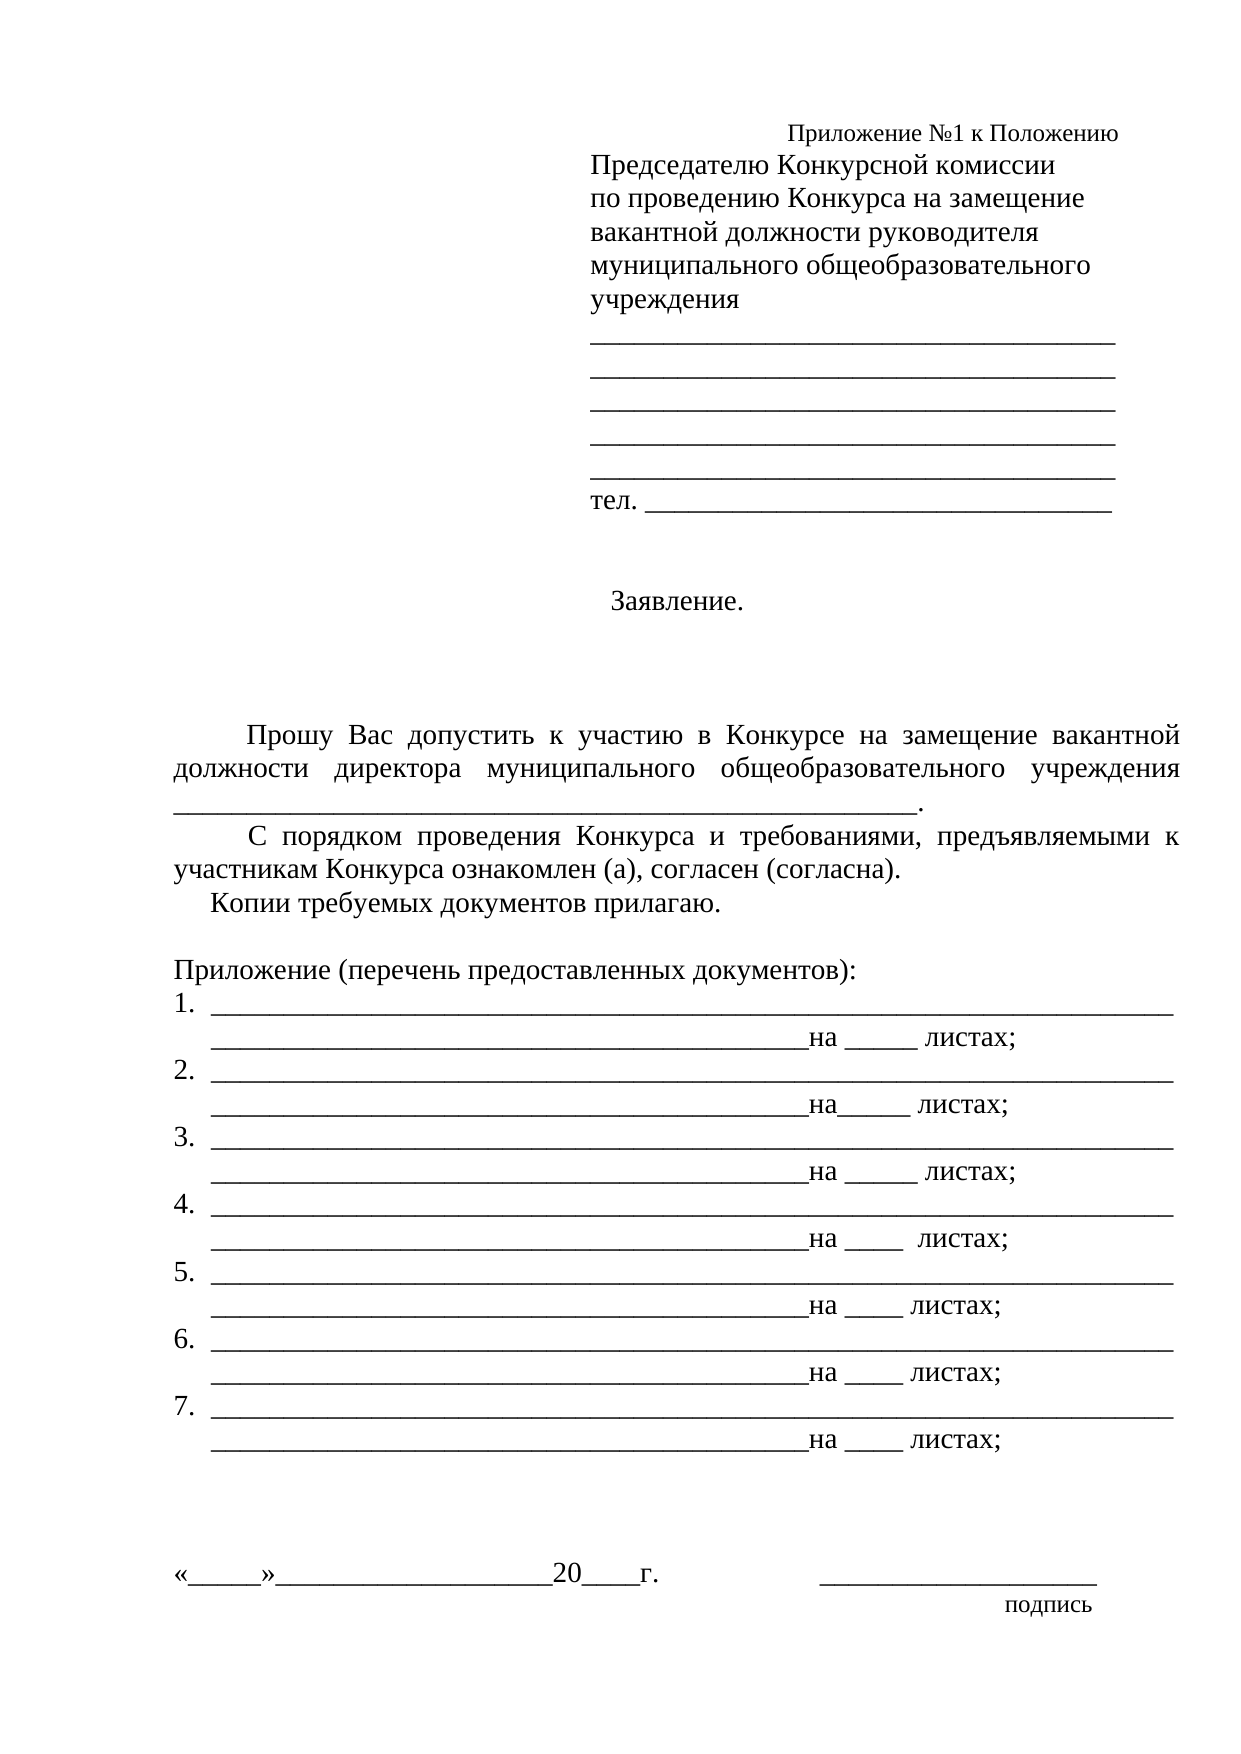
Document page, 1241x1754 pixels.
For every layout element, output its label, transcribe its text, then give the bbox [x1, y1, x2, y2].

text Приложение (перечень предоставленных документов): [173, 952, 1181, 985]
table_cell муниципального общеобразовательного [579, 248, 1140, 281]
list ___________________________________________________________________________________________________________на _____ листах; [173, 1119, 1181, 1187]
text Прошу Вас допустить к участию в Конкурсе на замещение вакантной должности директора муниципального общеобразовательного учреждения ___________________________________________________. [173, 717, 1181, 818]
table_cell ____________________________________ [579, 315, 1140, 348]
text «_____»___________________20____г. ___________________ [173, 1556, 1181, 1589]
list ___________________________________________________________________________________________________________на ____ листах; [173, 1187, 1181, 1254]
text Копии требуемых документов прилагаю. [173, 885, 1181, 918]
list ___________________________________________________________________________________________________________на_____ листах; [173, 1052, 1181, 1119]
table_cell учреждения [579, 281, 1140, 314]
text подпись [173, 1589, 1181, 1618]
table_cell ____________________________________ [579, 449, 1140, 482]
table_cell ____________________________________ [579, 348, 1140, 382]
table_cell по проведению Конкурса на замещение [579, 180, 1140, 214]
table_cell вакантной должности руководителя [579, 214, 1140, 247]
list ___________________________________________________________________________________________________________на ____ листах; [173, 1254, 1181, 1321]
text Заявление. [173, 583, 1181, 616]
text С порядком проведения Конкурса и требованиями, предъявляемыми к участникам Конкурса ознакомлен (а), согласен (согласна). [173, 818, 1181, 885]
list ___________________________________________________________________________________________________________на ____ листах; [173, 1321, 1181, 1388]
table_cell ____________________________________ [579, 415, 1140, 449]
list ___________________________________________________________________________________________________________на _____ листах; [173, 985, 1181, 1052]
table_header Приложение №1 к Положению Председателю Конкурсной комиссии [579, 118, 1140, 180]
table_cell тел. ________________________________ [579, 482, 1140, 516]
list ___________________________________________________________________________________________________________на ____ листах; [173, 1388, 1181, 1455]
table_cell ____________________________________ [579, 382, 1140, 415]
